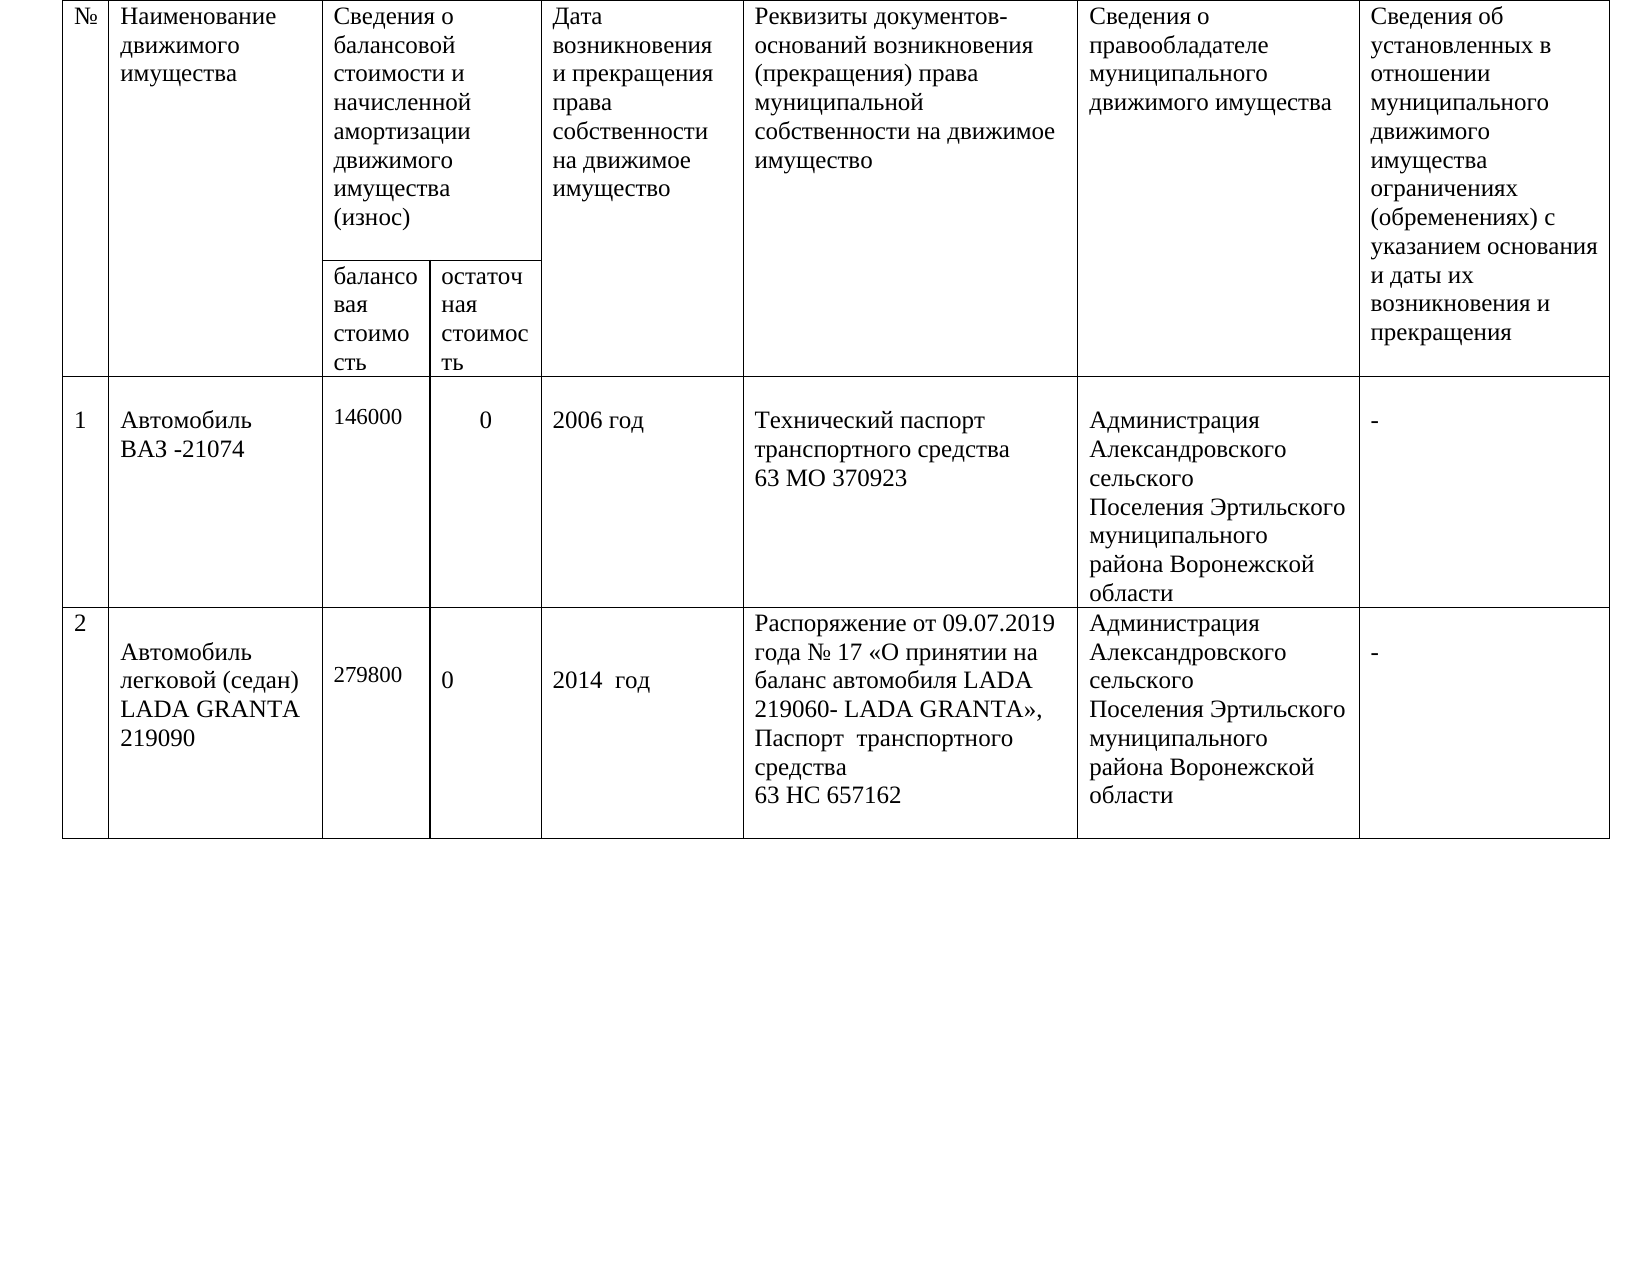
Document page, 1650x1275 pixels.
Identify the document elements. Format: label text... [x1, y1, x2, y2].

table_cell 1 [63, 377, 108, 607]
table_cell 146000 [323, 377, 429, 607]
table_cell 2 [63, 608, 108, 838]
table_header № [63, 1, 108, 376]
table_cell 2014 год [542, 608, 743, 838]
table_cell Распоряжение от 09.07.2019 года № 17 «О принятии на баланс автомобиля LADA 219060- LADA GRANTA», Паспорт транспортного средства 63 НС 657162 [744, 608, 1077, 838]
table_header Сведения о балансовой стоимости и начисленной амортизации движимого имущества (износ) [323, 1, 541, 260]
table_cell остаточная стоимость [431, 261, 541, 376]
table_header Сведения об установленных в отношении муниципального движимого имущества ограничениях (обременениях) с указанием основания и даты их возникновения и прекращения [1360, 1, 1609, 376]
table_cell Технический паспорт транспортного средства 63 МО 370923 [744, 377, 1077, 607]
table_cell Администрация Александровского сельского Поселения Эртильского муниципального района Воронежской области [1078, 377, 1359, 607]
table_cell 0 [431, 608, 541, 838]
table_cell 279800 [323, 608, 429, 838]
table_cell Администрация Александровского сельского Поселения Эртильского муниципального района Воронежской области [1078, 608, 1359, 838]
table_header Сведения о правообладателе муниципального движимого имущества [1078, 1, 1359, 376]
table_cell - [1360, 608, 1609, 838]
table_cell Автомобиль легковой (седан) LADA GRANTA 219090 [109, 608, 322, 838]
table_header Реквизиты документов-оснований возникновения (прекращения) права муниципальной собственности на движимое имущество [744, 1, 1077, 376]
table_cell 2006 год [542, 377, 743, 607]
table_cell - [1360, 377, 1609, 607]
table_header Дата возникновения и прекращения права собственности на движимое имущество [542, 1, 743, 376]
table_cell Автомобиль ВАЗ -21074 [109, 377, 322, 607]
table_cell 0 [431, 377, 541, 607]
table_header Наименование движимого имущества [109, 1, 322, 376]
table_cell балансовая стоимость [323, 261, 429, 376]
